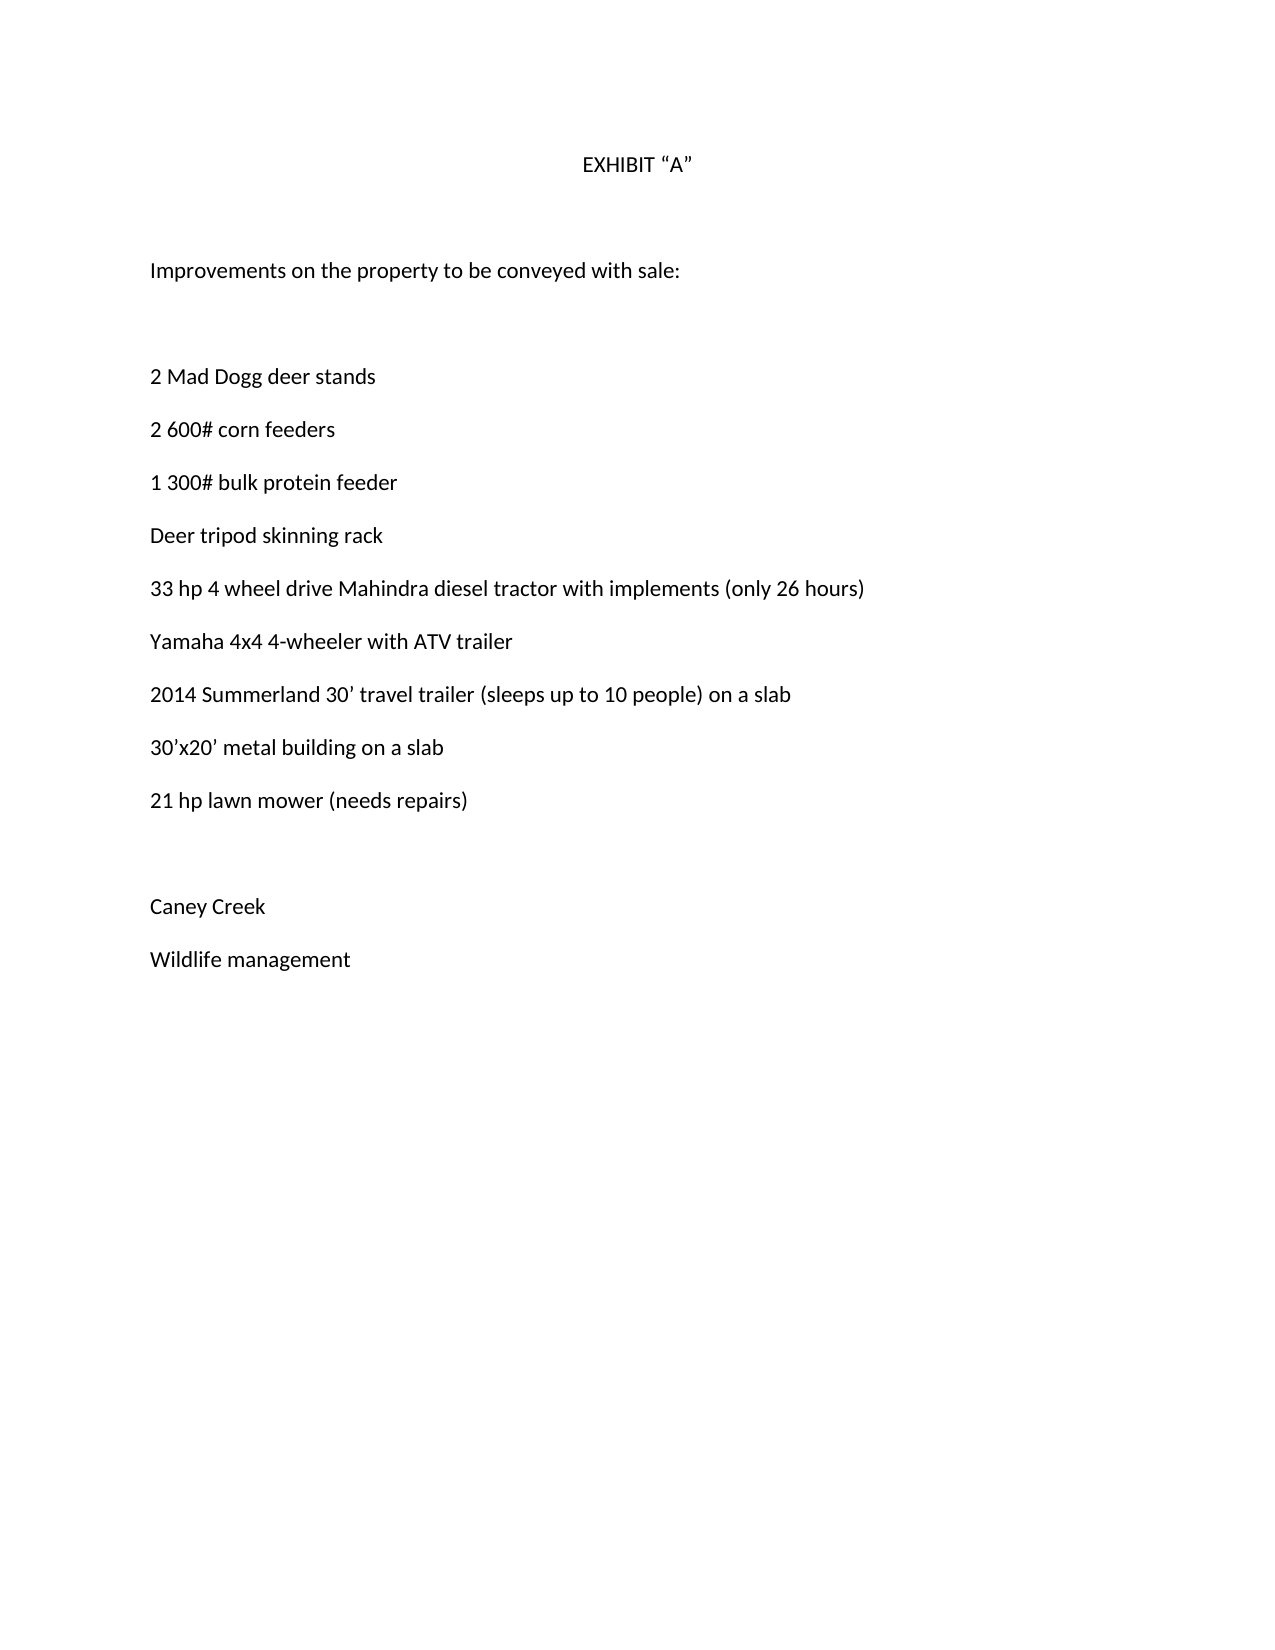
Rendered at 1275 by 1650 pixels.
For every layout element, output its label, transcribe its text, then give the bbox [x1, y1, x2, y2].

text 2 Mad Dogg deer stands [150, 362, 1125, 390]
text Deer tripod skinning rack [150, 521, 1125, 549]
text Yamaha 4x4 4-wheeler with ATV trailer [150, 627, 1125, 655]
text Caney Creek [150, 892, 1125, 920]
text 30’x20’ metal building on a slab [150, 733, 1125, 761]
text Improvements on the property to be conveyed with sale: [150, 256, 1125, 284]
text 33 hp 4 wheel drive Mahindra diesel tractor with implements (only 26 hours) [150, 574, 1125, 602]
text 1 300# bulk protein feeder [150, 468, 1125, 496]
text EXHIBIT “A” [150, 150, 1125, 178]
text 2 600# corn feeders [150, 415, 1125, 443]
text 21 hp lawn mower (needs repairs) [150, 786, 1125, 814]
text Wildlife management [150, 945, 1125, 973]
text 2014 Summerland 30’ travel trailer (sleeps up to 10 people) on a slab [150, 680, 1125, 708]
